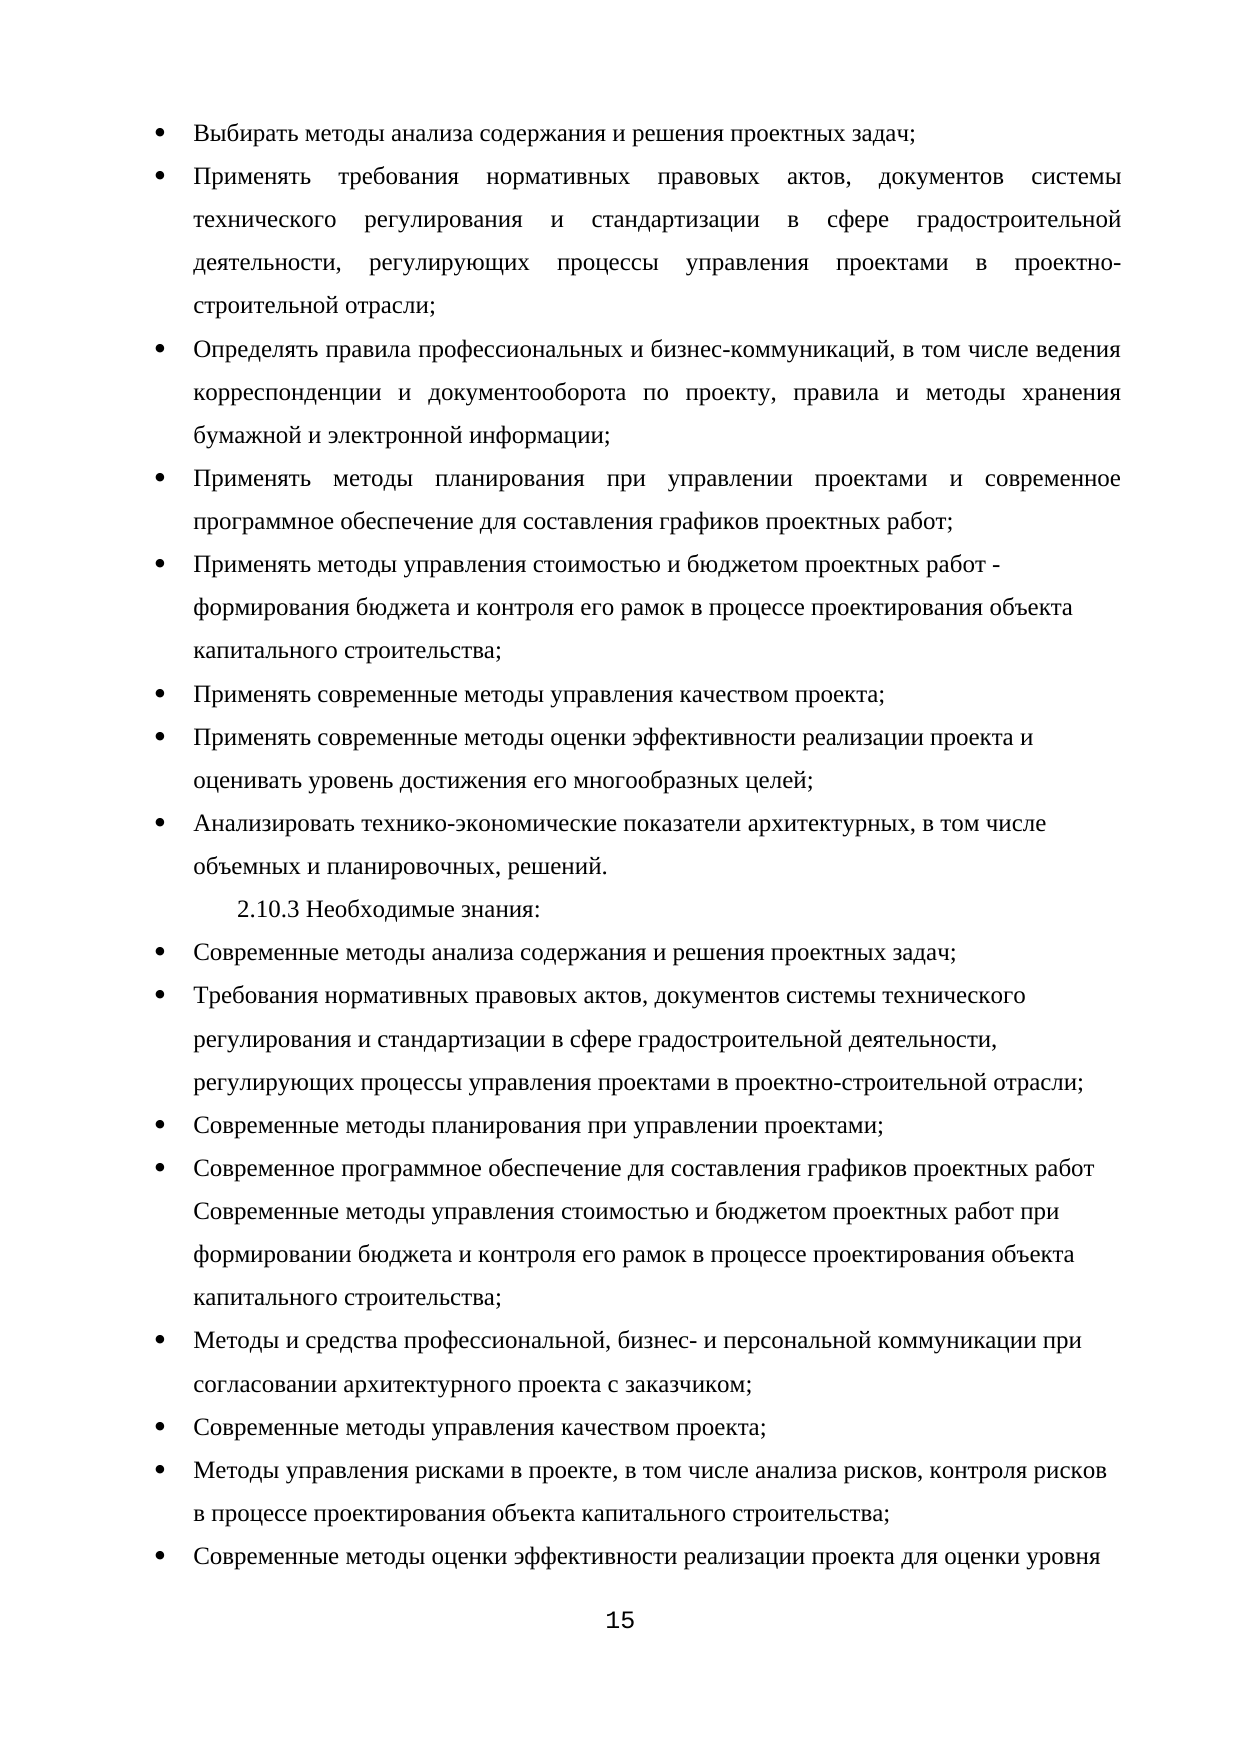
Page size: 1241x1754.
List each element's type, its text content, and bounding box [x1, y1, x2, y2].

list Анализировать технико-экономические показатели архитектурных, в том числе объемных и планировочных, решений. [156, 808, 1122, 880]
list Методы управления рисками в проекте, в том числе анализа рисков, контроля рисков в процессе проектирования объекта капитального строительства; [156, 1455, 1122, 1527]
list Применять современные методы оценки эффективности реализации проекта и оценивать уровень достижения его многообразных целей; [156, 722, 1122, 794]
list Современные методы анализа содержания и решения проектных задач; [156, 937, 1122, 966]
list Применять методы планирования при управлении проектами и современное программное обеспечение для составления графиков проектных работ; [156, 463, 1122, 535]
list Современное программное обеспечение для составления графиков проектных работ Современные методы управления стоимостью и бюджетом проектных работ при формировании бюджета и контроля его рамок в процессе проектирования объекта капитального строительства; [156, 1153, 1122, 1311]
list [156, 1541, 1122, 1570]
list Применять требования нормативных правовых актов, документов системы технического регулирования и стандартизации в сфере градостроительной деятельности, регулирующих процессы управления проектами в проектно-строительной отрасли; [156, 161, 1122, 319]
list Современные методы планирования при управлении проектами; [156, 1110, 1122, 1139]
list Выбирать методы анализа содержания и решения проектных задач; [156, 118, 1122, 147]
list Применять методы управления стоимостью и бюджетом проектных работ - формирования бюджета и контроля его рамок в процессе проектирования объекта капитального строительства; [156, 549, 1122, 664]
list Определять правила профессиональных и бизнес-коммуникаций, в том числе ведения корреспонденции и документооборота по проекту, правила и методы хранения бумажной и электронной информации; [156, 334, 1122, 449]
list Применять современные методы управления качеством проекта; [156, 679, 1122, 707]
list Современные методы управления качеством проекта; [156, 1412, 1122, 1441]
list Методы и средства профессиональной, бизнес- и персональной коммуникации при согласовании архитектурного проекта с заказчиком; [156, 1326, 1122, 1397]
list Требования нормативных правовых актов, документов системы технического регулирования и стандартизации в сфере градостроительной деятельности, регулирующих процессы управления проектами в проектно-строительной отрасли; [156, 981, 1122, 1096]
list Необходимые знания: [231, 894, 1122, 923]
